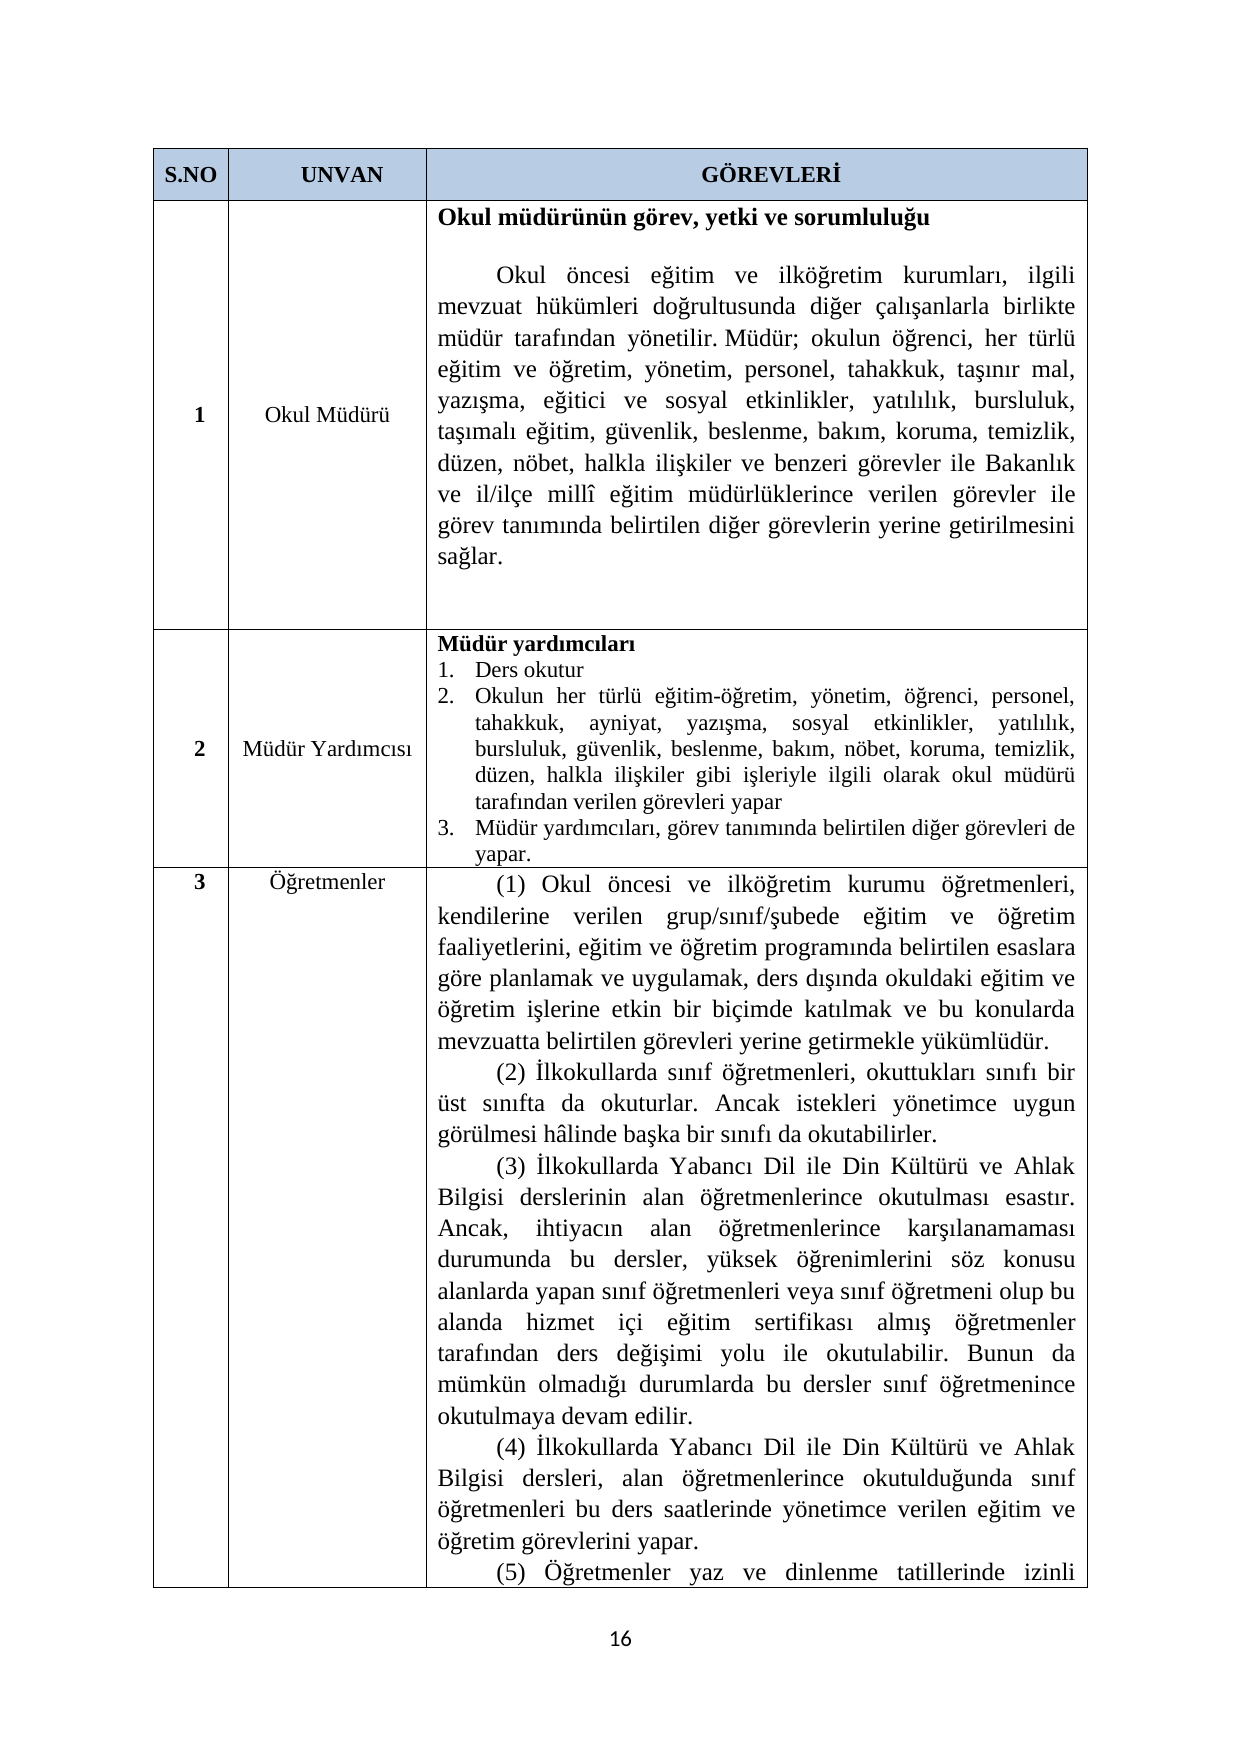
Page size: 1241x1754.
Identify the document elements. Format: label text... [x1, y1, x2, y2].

table_cell 1 [154, 201, 228, 628]
table_cell 3 [154, 868, 228, 1587]
table_cell Öğretmenler [229, 868, 426, 1587]
table_cell Okul müdürünün görev, yetki ve sorumluluğu Okul öncesi eğitim ve ilköğretim kurumları, ilgili mevzuat hükümleri doğrultusunda diğer çalışanlarla birlikte müdür tarafından yönetilir. Müdür; okulun öğrenci, her türlü eğitim ve öğretim, yönetim, personel, tahakkuk, taşınır mal, yazışma, eğitici ve sosyal etkinlikler, yatılılık, bursluluk, taşımalı eğitim, güvenlik, beslenme, bakım, koruma, temizlik, düzen, nöbet, halkla ilişkiler ve benzeri görevler ile Bakanlık ve il/ilçe millî eğitim müdürlüklerince verilen görevler ile görev tanımında belirtilen diğer görevlerin yerine getirilmesini sağlar. [427, 201, 1087, 628]
table_cell Okul Müdürü [229, 201, 426, 628]
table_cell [427, 868, 1087, 1587]
table_cell Müdür yardımcıları Ders okutur Okulun her türlü eğitim-öğretim, yönetim, öğrenci, personel, tahakkuk, ayniyat, yazışma, sosyal etkinlikler, yatılılık, bursluluk, güvenlik, beslenme, bakım, nöbet, koruma, temizlik, düzen, halkla ilişkiler gibi işleriyle ilgili olarak okul müdürü tarafından verilen görevleri yapar Müdür yardımcıları, görev tanımında belirtilen diğer görevleri de yapar. [427, 630, 1087, 867]
table_cell Müdür Yardımcısı [229, 630, 426, 867]
table_header UNVAN [229, 149, 426, 200]
table_cell 2 [154, 630, 228, 867]
table_header GÖREVLERİ [427, 149, 1087, 200]
table_header S.NO [154, 149, 228, 200]
